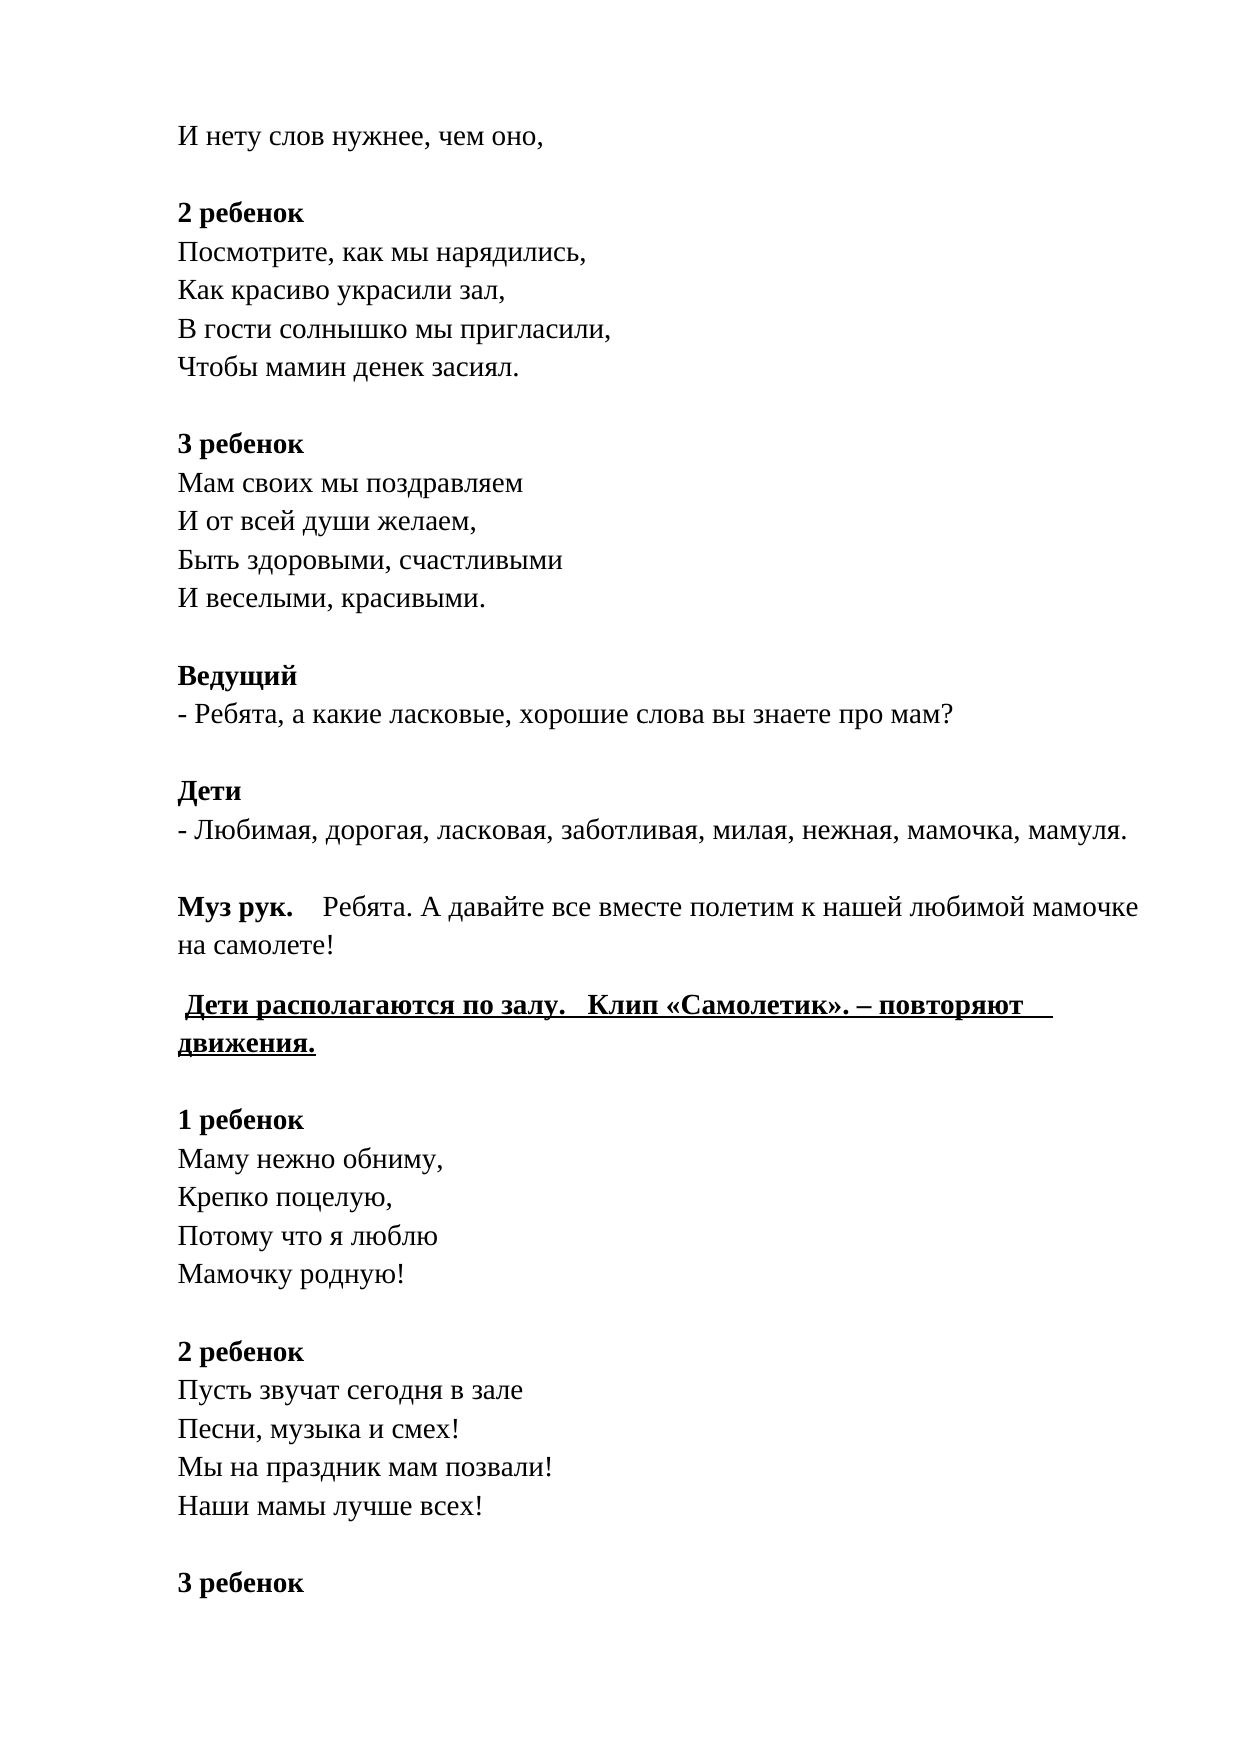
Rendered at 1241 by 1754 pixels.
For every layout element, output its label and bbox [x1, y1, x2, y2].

text [177, 987, 1152, 1598]
text [177, 118, 1152, 961]
